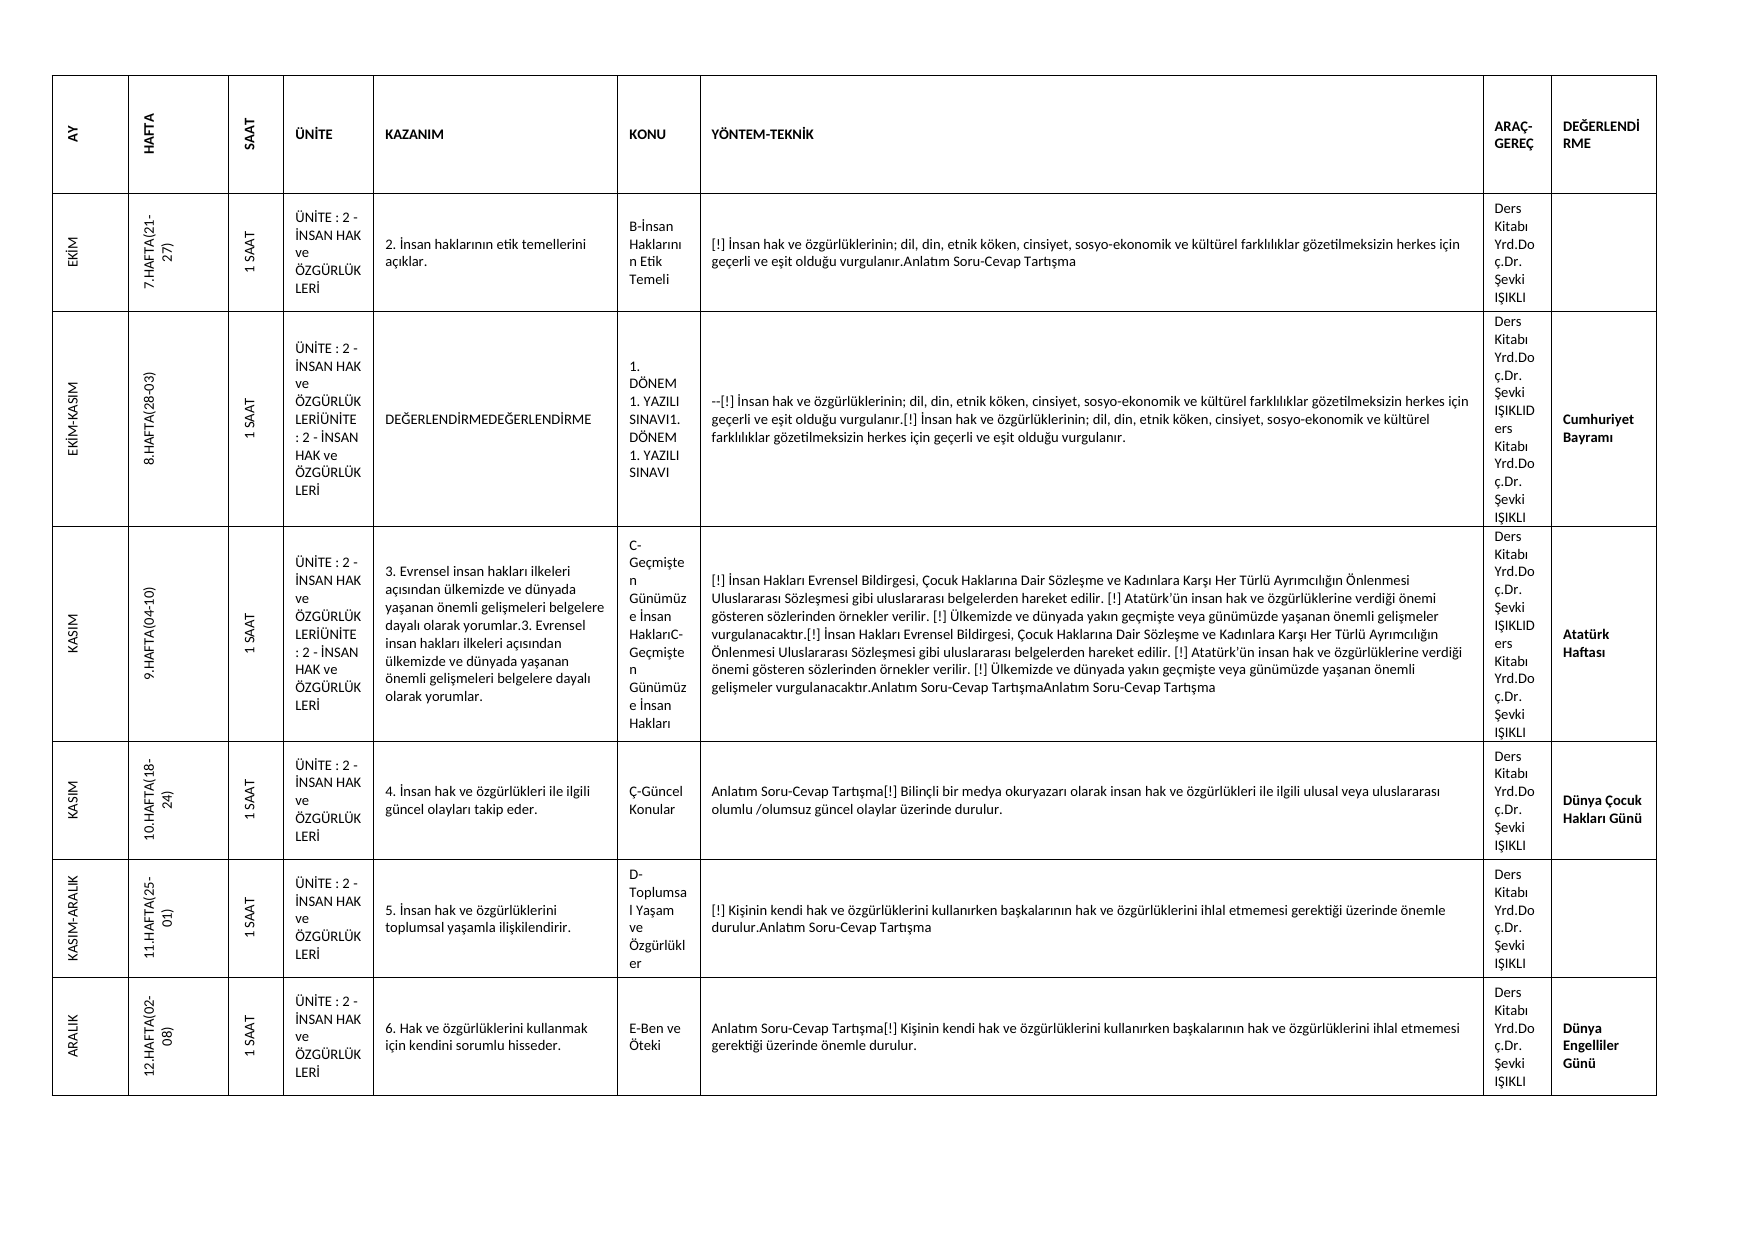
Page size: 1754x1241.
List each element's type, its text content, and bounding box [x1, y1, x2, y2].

table_cell 8.HAFTA(28-03) [129, 312, 228, 526]
table_cell 7.HAFTA(21-27) [129, 194, 228, 311]
table_cell 1 SAAT [229, 978, 283, 1095]
table_header KAZANIM [374, 76, 617, 193]
table_cell 1 SAAT [229, 527, 283, 741]
table_cell 9.HAFTA(04-10) [129, 527, 228, 741]
table_cell Ders Kitabı Yrd.Doç.Dr. Şevki IŞIKLIDers Kitabı Yrd.Doç.Dr. Şevki IŞIKLI [1484, 312, 1551, 526]
table_cell KASIM [53, 742, 128, 859]
table_cell KASIM [53, 527, 128, 741]
table_cell Ders Kitabı Yrd.Doç.Dr. Şevki IŞIKLIDers Kitabı Yrd.Doç.Dr. Şevki IŞIKLI [1484, 527, 1551, 741]
table_cell [1552, 194, 1656, 311]
table_cell Cumhuriyet Bayramı [1552, 312, 1656, 526]
table_cell Anlatım Soru-Cevap Tartışma[!] Kişinin kendi hak ve özgürlüklerini kullanırken başkalarının hak ve özgürlüklerini ihlal etmemesi gerektiği üzerinde önemle durulur. [701, 978, 1483, 1095]
table_cell ARALIK [53, 978, 128, 1095]
table_header YÖNTEM-TEKNİK [701, 76, 1483, 193]
table_cell 2. İnsan haklarının etik temellerini açıklar. [374, 194, 617, 311]
table_header ARAÇ-GEREÇ [1484, 76, 1551, 193]
table_cell 3. Evrensel insan hakları ilkeleri açısından ülkemizde ve dünyada yaşanan önemli gelişmeleri belgelere dayalı olarak yorumlar.3. Evrensel insan hakları ilkeleri açısından ülkemizde ve dünyada yaşanan önemli gelişmeleri belgelere dayalı olarak yorumlar. [374, 527, 617, 741]
table_cell B-İnsan Haklarının Etik Temeli [618, 194, 700, 311]
table_header SAAT [229, 76, 283, 193]
table_cell D-Toplumsal Yaşam ve Özgürlükler [618, 860, 700, 977]
table_cell Ders Kitabı Yrd.Doç.Dr. Şevki IŞIKLI [1484, 194, 1551, 311]
table_cell EKİM [53, 194, 128, 311]
table_cell ÜNİTE : 2 - İNSAN HAK ve ÖZGÜRLÜKLERİ [284, 978, 373, 1095]
table_cell ÜNİTE : 2 - İNSAN HAK ve ÖZGÜRLÜKLERİÜNİTE : 2 - İNSAN HAK ve ÖZGÜRLÜKLERİ [284, 312, 373, 526]
table_cell C-Geçmişten Günümüze İnsan HaklarıC-Geçmişten Günümüze İnsan Hakları [618, 527, 700, 741]
table_cell 1 SAAT [229, 194, 283, 311]
table_cell 1. DÖNEM 1. YAZILI SINAVI1. DÖNEM 1. YAZILI SINAVI [618, 312, 700, 526]
table_header HAFTA [129, 76, 228, 193]
table_cell 1 SAAT [229, 742, 283, 859]
table_cell ÜNİTE : 2 - İNSAN HAK ve ÖZGÜRLÜKLERİ [284, 194, 373, 311]
table_cell Ç-Güncel Konular [618, 742, 700, 859]
table_cell EKİM-KASIM [53, 312, 128, 526]
table_cell 12.HAFTA(02-08) [129, 978, 228, 1095]
table_cell ÜNİTE : 2 - İNSAN HAK ve ÖZGÜRLÜKLERİ [284, 860, 373, 977]
table_cell 4. İnsan hak ve özgürlükleri ile ilgili güncel olayları takip eder. [374, 742, 617, 859]
table_cell [!] Kişinin kendi hak ve özgürlüklerini kullanırken başkalarının hak ve özgürlüklerini ihlal etmemesi gerektiği üzerinde önemle durulur.Anlatım Soru-Cevap Tartışma [701, 860, 1483, 977]
table_cell 10.HAFTA(18-24) [129, 742, 228, 859]
table_cell Anlatım Soru-Cevap Tartışma[!] Bilinçli bir medya okuryazarı olarak insan hak ve özgürlükleri ile ilgili ulusal veya uluslararası olumlu /olumsuz güncel olaylar üzerinde durulur. [701, 742, 1483, 859]
table_cell Ders Kitabı Yrd.Doç.Dr. Şevki IŞIKLI [1484, 742, 1551, 859]
table_cell 5. İnsan hak ve özgürlüklerini toplumsal yaşamla ilişkilendirir. [374, 860, 617, 977]
table_header AY [53, 76, 128, 193]
table_cell ÜNİTE : 2 - İNSAN HAK ve ÖZGÜRLÜKLERİ [284, 742, 373, 859]
table_header DEĞERLENDİRME [1552, 76, 1656, 193]
table_cell E-Ben ve Öteki [618, 978, 700, 1095]
table_cell ÜNİTE : 2 - İNSAN HAK ve ÖZGÜRLÜKLERİÜNİTE : 2 - İNSAN HAK ve ÖZGÜRLÜKLERİ [284, 527, 373, 741]
table_cell [!] İnsan Hakları Evrensel Bildirgesi, Çocuk Haklarına Dair Sözleşme ve Kadınlara Karşı Her Türlü Ayrımcılığın Önlenmesi Uluslararası Sözleşmesi gibi uluslararası belgelerden hareket edilir. [!] Atatürk’ün insan hak ve özgürlüklerine verdiği önemi gösteren sözlerinden örnekler verilir. [!] Ülkemizde ve dünyada yakın geçmişte veya günümüzde yaşanan önemli gelişmeler vurgulanacaktır.[!] İnsan Hakları Evrensel Bildirgesi, Çocuk Haklarına Dair Sözleşme ve Kadınlara Karşı Her Türlü Ayrımcılığın Önlenmesi Uluslararası Sözleşmesi gibi uluslararası belgelerden hareket edilir. [!] Atatürk’ün insan hak ve özgürlüklerine verdiği önemi gösteren sözlerinden örnekler verilir. [!] Ülkemizde ve dünyada yakın geçmişte veya günümüzde yaşanan önemli gelişmeler vurgulanacaktır.Anlatım Soru-Cevap TartışmaAnlatım Soru-Cevap Tartışma [701, 527, 1483, 741]
table_cell KASIM-ARALIK [53, 860, 128, 977]
table_cell 1 SAAT [229, 312, 283, 526]
table_cell Ders Kitabı Yrd.Doç.Dr. Şevki IŞIKLI [1484, 978, 1551, 1095]
table_cell 1 SAAT [229, 860, 283, 977]
table_cell [1552, 860, 1656, 977]
table_cell DEĞERLENDİRMEDEĞERLENDİRME [374, 312, 617, 526]
table_cell --[!] İnsan hak ve özgürlüklerinin; dil, din, etnik köken, cinsiyet, sosyo-ekonomik ve kültürel farklılıklar gözetilmeksizin herkes için geçerli ve eşit olduğu vurgulanır.[!] İnsan hak ve özgürlüklerinin; dil, din, etnik köken, cinsiyet, sosyo-ekonomik ve kültürel farklılıklar gözetilmeksizin herkes için geçerli ve eşit olduğu vurgulanır. [701, 312, 1483, 526]
table_cell Dünya Engelliler Günü [1552, 978, 1656, 1095]
table_cell Ders Kitabı Yrd.Doç.Dr. Şevki IŞIKLI [1484, 860, 1551, 977]
table_cell 6. Hak ve özgürlüklerini kullanmak için kendini sorumlu hisseder. [374, 978, 617, 1095]
table_cell [!] İnsan hak ve özgürlüklerinin; dil, din, etnik köken, cinsiyet, sosyo-ekonomik ve kültürel farklılıklar gözetilmeksizin herkes için geçerli ve eşit olduğu vurgulanır.Anlatım Soru-Cevap Tartışma [701, 194, 1483, 311]
table_header KONU [618, 76, 700, 193]
table_header ÜNİTE [284, 76, 373, 193]
table_cell Dünya Çocuk Hakları Günü [1552, 742, 1656, 859]
table_cell Atatürk Haftası [1552, 527, 1656, 741]
table_cell 11.HAFTA(25-01) [129, 860, 228, 977]
